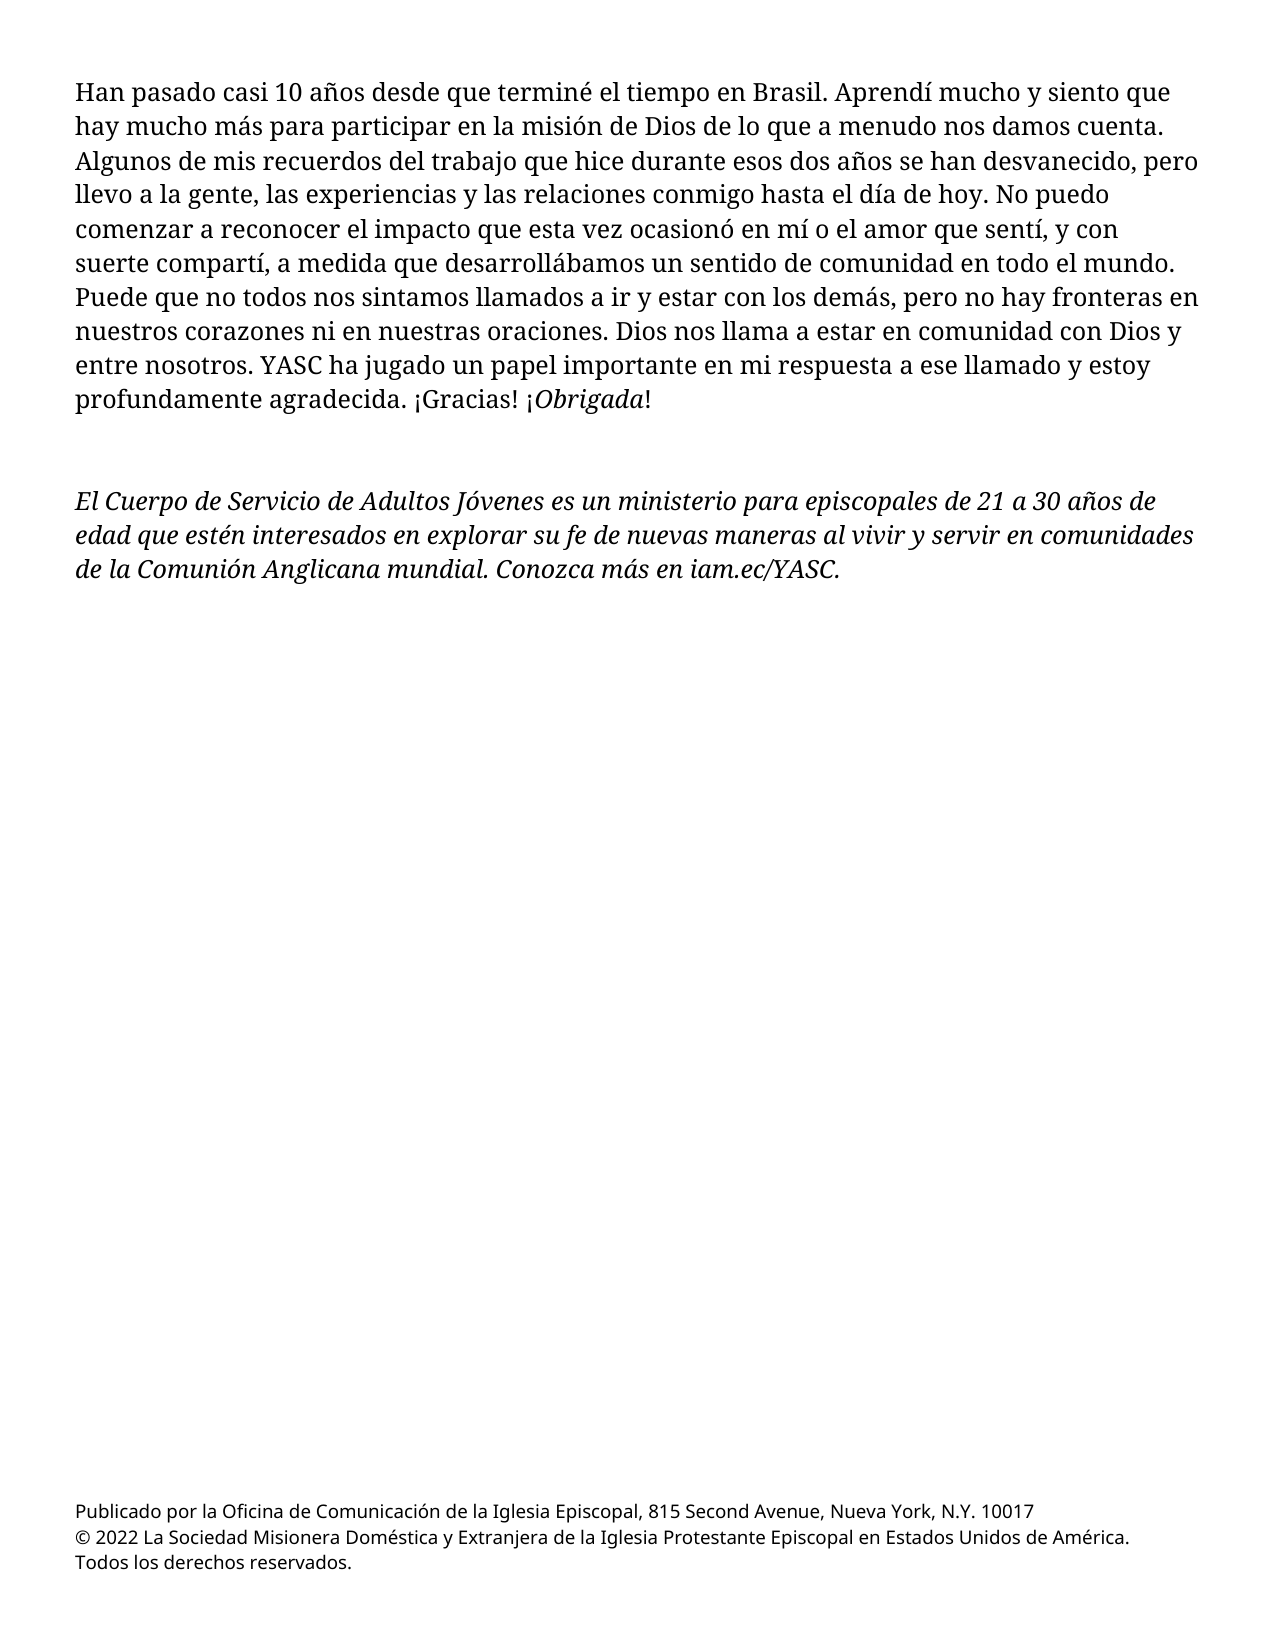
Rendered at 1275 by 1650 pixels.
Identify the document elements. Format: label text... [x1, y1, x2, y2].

text El Cuerpo de Servicio de Adultos Jóvenes es un ministerio para episcopales de 21 a 30 años de edad que estén interesados en explorar su fe de nuevas maneras al vivir y servir en comunidades de la Comunión Anglicana mundial. Conozca más en iam.ec/YASC. [75, 484, 1200, 586]
text Han pasado casi 10 años desde que terminé el tiempo en Brasil. Aprendí mucho y siento que hay mucho más para participar en la misión de Dios de lo que a menudo nos damos cuenta. Algunos de mis recuerdos del trabajo que hice durante esos dos años se han desvanecido, pero llevo a la gente, las experiencias y las relaciones conmigo hasta el día de hoy. No puedo comenzar a reconocer el impacto que esta vez ocasionó en mí o el amor que sentí, y con suerte compartí, a medida que desarrollábamos un sentido de comunidad en todo el mundo. Puede que no todos nos sintamos llamados a ir y estar con los demás, pero no hay fronteras en nuestros corazones ni en nuestras oraciones. Dios nos llama a estar en comunidad con Dios y entre nosotros. YASC ha jugado un papel importante en mi respuesta a ese llamado y estoy profundamente agradecida. ¡Gracias! ¡Obrigada! [75, 75, 1200, 416]
